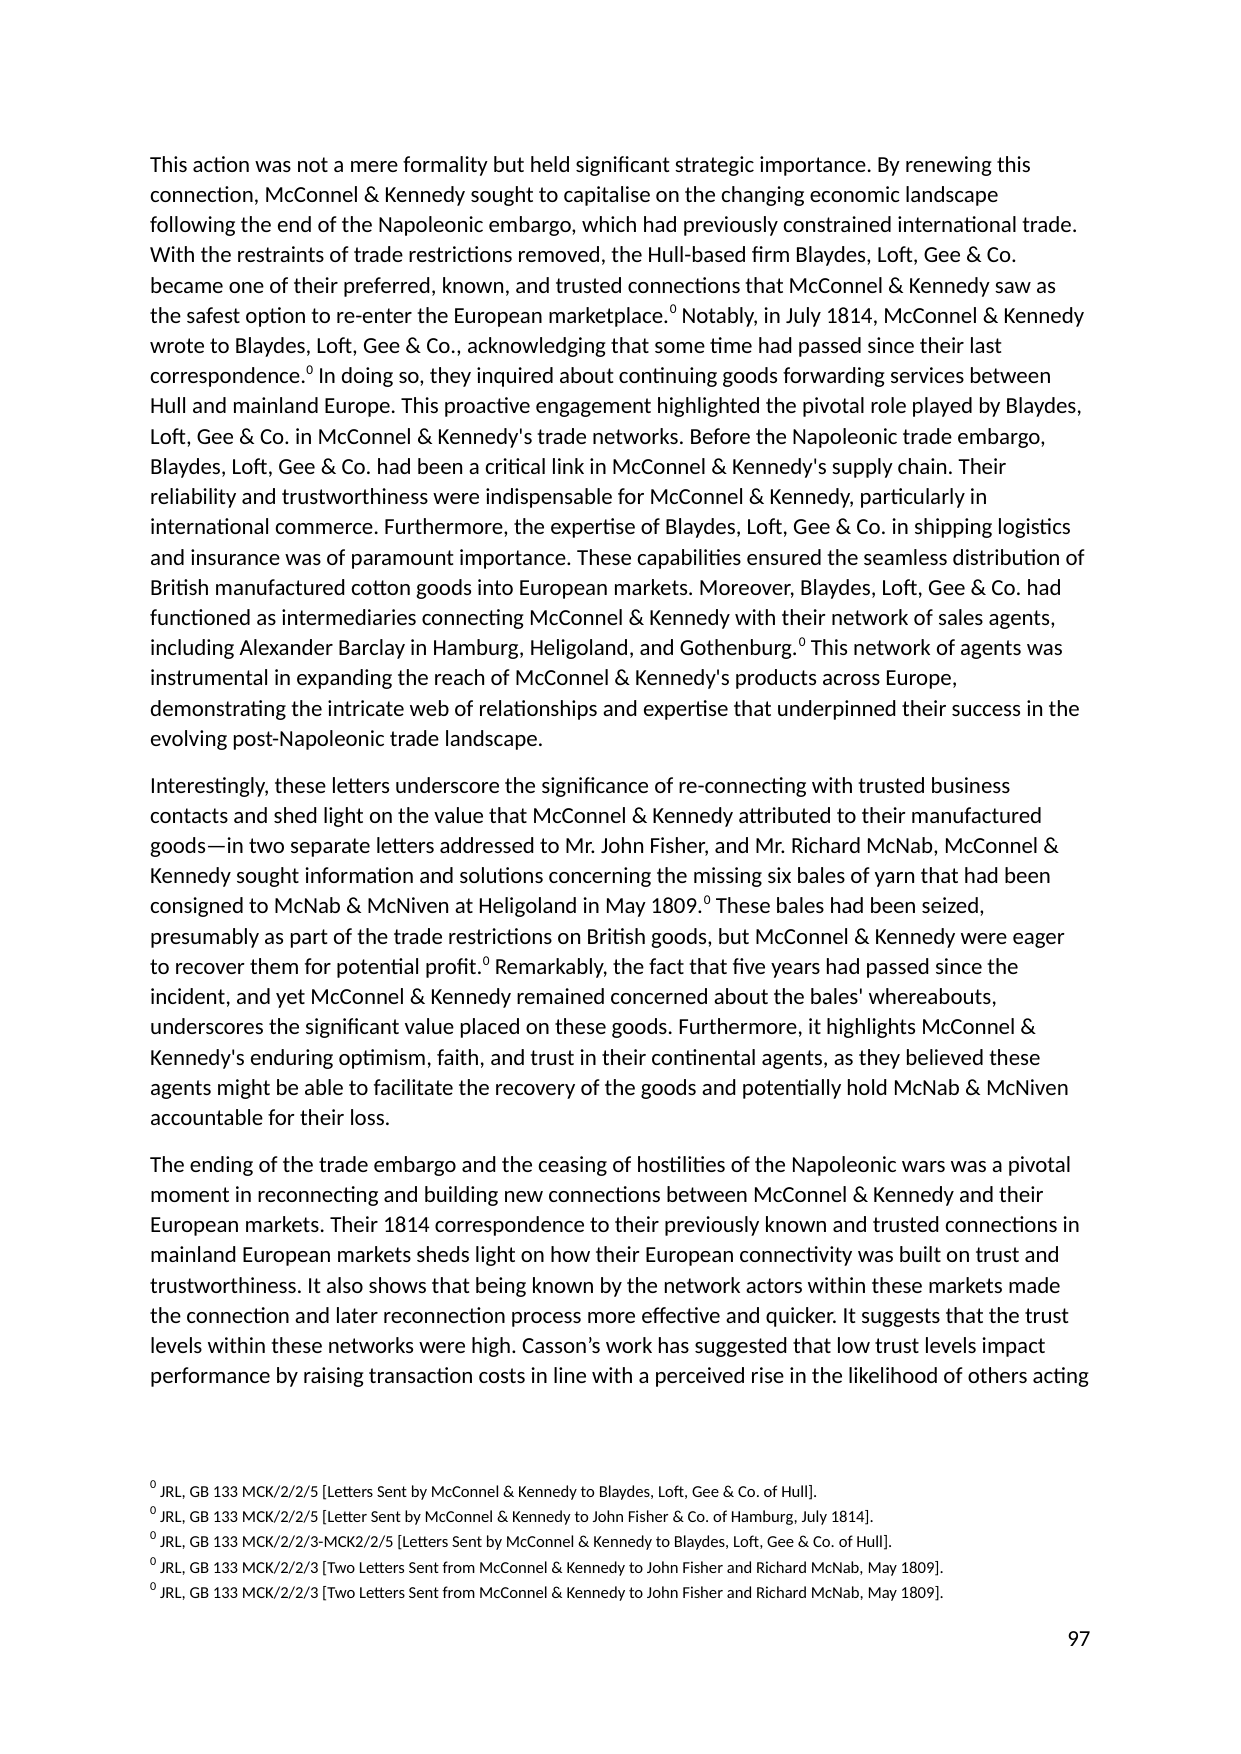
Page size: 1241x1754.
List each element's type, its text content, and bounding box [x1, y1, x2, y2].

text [150, 150, 1090, 752]
text Interestingly, these letters underscore the significance of re-connecting with trusted business contacts and shed light on the value that McConnel & Kennedy attributed to their manufactured goods—in two separate letters addressed to Mr. John Fisher, and Mr. Richard McNab, McConnel & Kennedy sought information and solutions concerning the missing six bales of yarn that had been consigned to McNab & McNiven at Heligoland in May 1809. These bales had been seized, presumably as part of the trade restrictions on British goods, but McConnel & Kennedy were eager to recover them for potential profit. Remarkably, the fact that five years had passed since the incident, and yet McConnel & Kennedy remained concerned about the bales' whereabouts, underscores the significant value placed on these goods. Furthermore, it highlights McConnel & Kennedy's enduring optimism, faith, and trust in their continental agents, as they believed these agents might be able to facilitate the recovery of the goods and potentially hold McNab & McNiven accountable for their loss. [150, 771, 1090, 1131]
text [150, 1150, 1090, 1420]
